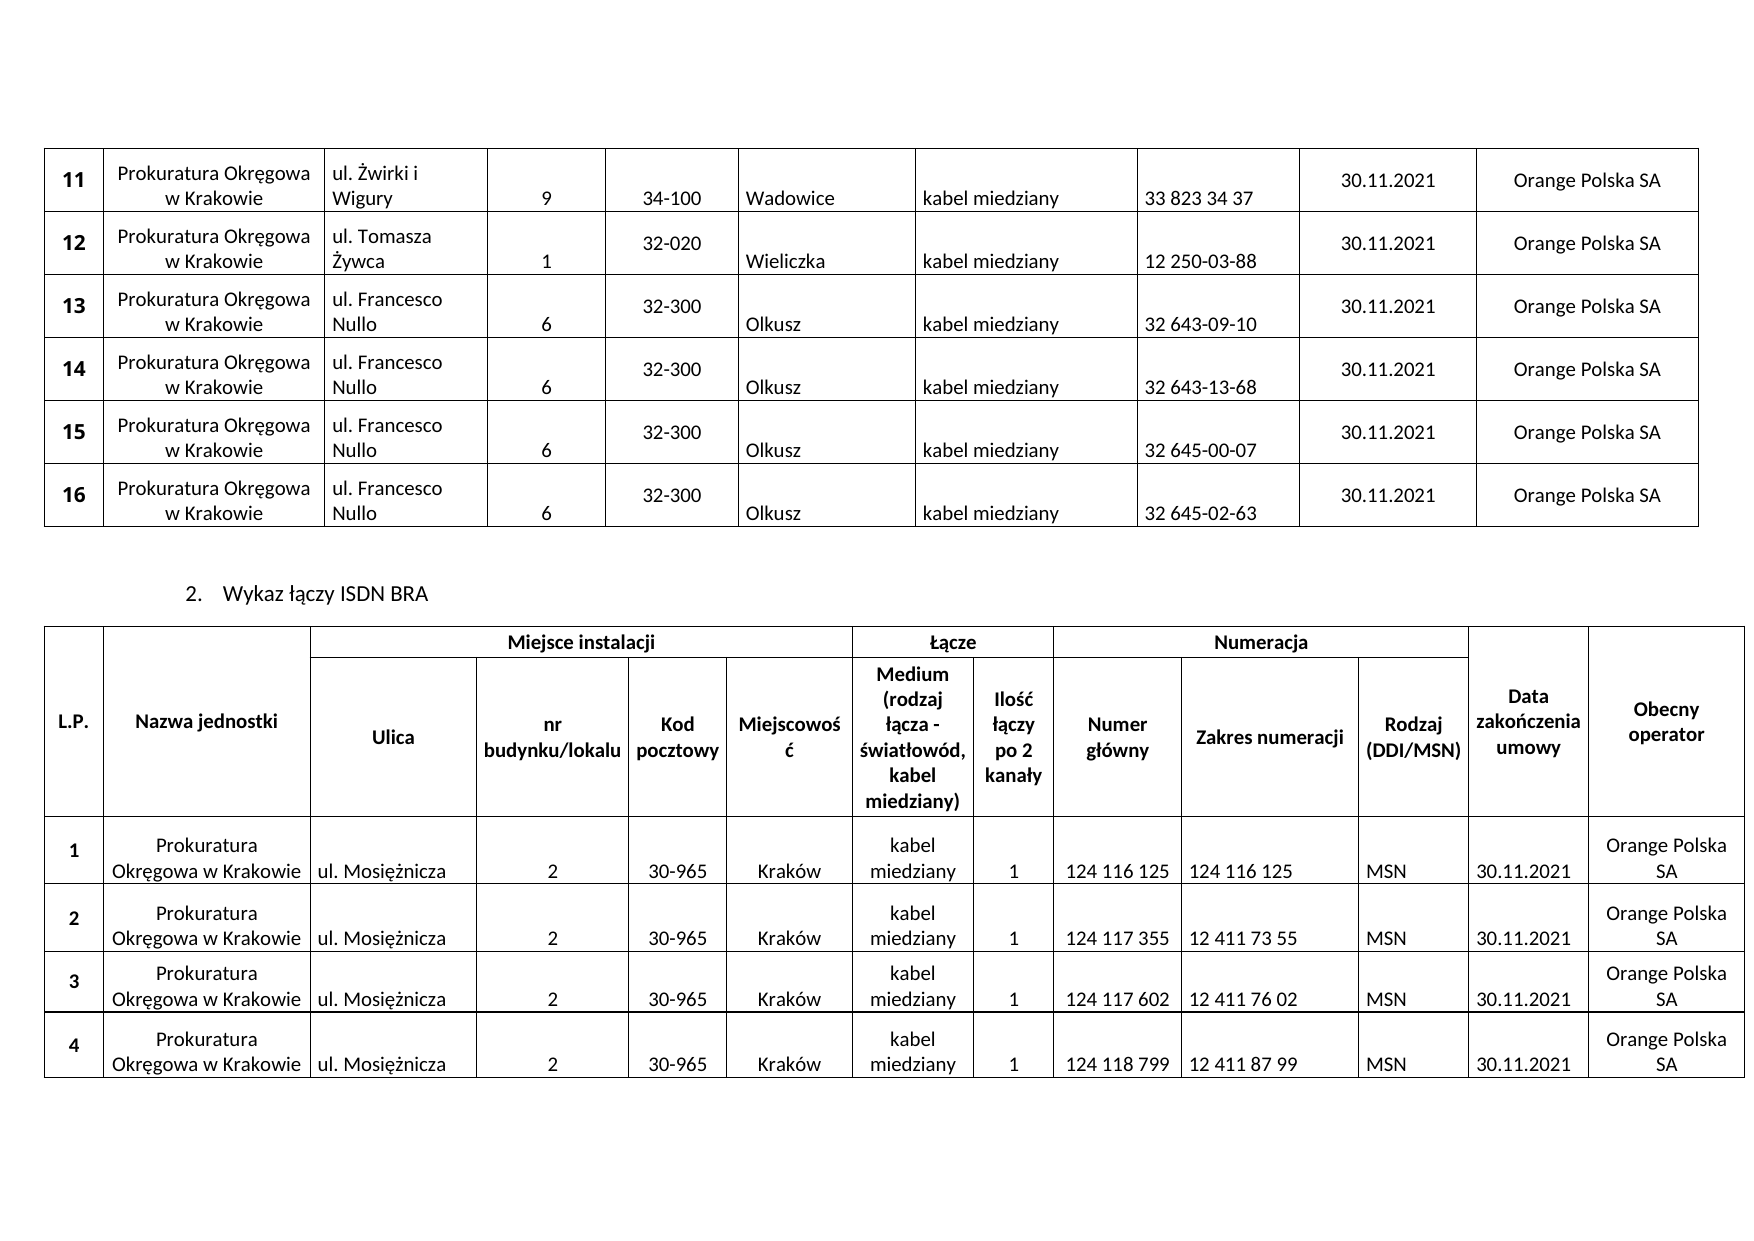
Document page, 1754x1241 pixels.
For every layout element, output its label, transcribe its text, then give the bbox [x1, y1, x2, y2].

table_cell 16 [45, 464, 103, 526]
table_cell 2 [477, 1013, 628, 1077]
table_cell 34-100 [606, 149, 738, 211]
table_cell Orange Polska SA [1477, 149, 1698, 211]
table_cell 2 [477, 884, 628, 951]
table_cell Zakres numeracji [1182, 658, 1358, 816]
table_cell 14 [45, 338, 103, 400]
table_cell Kraków [727, 884, 852, 951]
table_cell Ulica [311, 658, 476, 816]
table_cell 30.11.2021 [1300, 338, 1476, 400]
table_cell 30.11.2021 [1300, 275, 1476, 337]
table_cell kabel miedziany [853, 952, 973, 1011]
table_cell Orange Polska SA [1589, 1013, 1744, 1077]
table_cell 32-300 [606, 275, 738, 337]
table_cell kabel miedziany [853, 884, 973, 951]
table_cell 124 117 602 [1054, 952, 1181, 1011]
table_cell 30.11.2021 [1300, 401, 1476, 463]
table_cell 32-300 [606, 464, 738, 526]
table_cell 30-965 [629, 817, 726, 883]
table_cell 30.11.2021 [1300, 464, 1476, 526]
table_cell Olkusz [739, 275, 915, 337]
table_cell Wieliczka [739, 212, 915, 274]
table_cell Orange Polska SA [1589, 817, 1744, 883]
table_cell Orange Polska SA [1477, 275, 1698, 337]
table_cell Numer główny [1054, 658, 1181, 816]
table_cell 32 645-02-63 [1138, 464, 1299, 526]
table_cell MSN [1359, 884, 1468, 951]
table_cell 1 [974, 817, 1053, 883]
table_cell Orange Polska SA [1589, 884, 1744, 951]
table_cell 12 411 76 02 [1182, 952, 1358, 1011]
table_cell 12 411 87 99 [1182, 1013, 1358, 1077]
table_cell 1 [488, 212, 605, 274]
table_header Miejsce instalacji [311, 627, 852, 657]
table_cell ul. Mosiężnicza [311, 884, 476, 951]
table_cell 6 [488, 464, 605, 526]
table_cell 1 [974, 1013, 1053, 1077]
table_cell Orange Polska SA [1589, 952, 1744, 1011]
table_cell 30.11.2021 [1469, 1013, 1588, 1077]
list Wykaz łączy ISDN BRA [185, 579, 1606, 607]
table_cell 6 [488, 275, 605, 337]
table_cell ul. Francesco Nullo [325, 401, 487, 463]
table_cell Kraków [727, 1013, 852, 1077]
table_cell 4 [45, 1013, 103, 1077]
table_header Obecny operator [1589, 627, 1744, 816]
table_cell Olkusz [739, 401, 915, 463]
table_cell Orange Polska SA [1477, 401, 1698, 463]
table_header Łącze [853, 627, 1053, 657]
table_cell Wadowice [739, 149, 915, 211]
table_cell kabel miedziany [916, 338, 1137, 400]
table_cell Olkusz [739, 464, 915, 526]
table_cell ul. Mosiężnicza [311, 1013, 476, 1077]
table_cell Orange Polska SA [1477, 212, 1698, 274]
table_cell 124 116 125 [1054, 817, 1181, 883]
table_cell 30-965 [629, 1013, 726, 1077]
table_cell ul. Francesco Nullo [325, 464, 487, 526]
table_cell MSN [1359, 817, 1468, 883]
table_cell Medium (rodzaj łącza - światłowód, kabel miedziany) [853, 658, 973, 816]
table_cell 33 823 34 37 [1138, 149, 1299, 211]
table_cell 124 116 125 [1182, 817, 1358, 883]
table_cell nr budynku/lokalu [477, 658, 628, 816]
table_cell 32-020 [606, 212, 738, 274]
table_cell kabel miedziany [916, 275, 1137, 337]
table_cell ul. Mosiężnicza [311, 817, 476, 883]
table_cell Prokuratura Okręgowa w Krakowie [104, 401, 324, 463]
table_cell Kod pocztowy [629, 658, 726, 816]
table_cell 13 [45, 275, 103, 337]
table_cell 30-965 [629, 952, 726, 1011]
table_cell 30.11.2021 [1469, 817, 1588, 883]
table_cell Prokuratura Okręgowa w Krakowie [104, 338, 324, 400]
table_cell Prokuratura Okręgowa w Krakowie [104, 952, 310, 1011]
table_cell kabel miedziany [853, 1013, 973, 1077]
table_cell 12 250-03-88 [1138, 212, 1299, 274]
table_cell 32 643-13-68 [1138, 338, 1299, 400]
table_cell kabel miedziany [916, 464, 1137, 526]
table_cell 2 [45, 884, 103, 951]
table_cell Prokuratura Okręgowa w Krakowie [104, 212, 324, 274]
table_cell Rodzaj (DDI/MSN) [1359, 658, 1468, 816]
table_cell 30.11.2021 [1469, 952, 1588, 1011]
table_cell 3 [45, 952, 103, 1011]
table_cell 12 411 73 55 [1182, 884, 1358, 951]
table_cell 32-300 [606, 338, 738, 400]
table_cell 30.11.2021 [1300, 212, 1476, 274]
table_cell 1 [45, 817, 103, 883]
table_cell Orange Polska SA [1477, 338, 1698, 400]
table_cell 30.11.2021 [1469, 884, 1588, 951]
table_cell MSN [1359, 1013, 1468, 1077]
table_cell ul. Francesco Nullo [325, 275, 487, 337]
table_cell kabel miedziany [853, 817, 973, 883]
table_cell Prokuratura Okręgowa w Krakowie [104, 884, 310, 951]
table_header Numeracja [1054, 627, 1468, 657]
table_cell 124 118 799 [1054, 1013, 1181, 1077]
table_cell kabel miedziany [916, 212, 1137, 274]
table_cell Orange Polska SA [1477, 464, 1698, 526]
table_cell MSN [1359, 952, 1468, 1011]
table_cell 32 643-09-10 [1138, 275, 1299, 337]
table_header Data zakończenia umowy [1469, 627, 1588, 816]
table_header L.P. [45, 627, 103, 816]
table_cell 32-300 [606, 401, 738, 463]
table_cell 1 [974, 884, 1053, 951]
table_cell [104, 149, 324, 211]
table_cell 15 [45, 401, 103, 463]
table_cell Olkusz [739, 338, 915, 400]
table_cell 6 [488, 401, 605, 463]
table_cell 11 [45, 149, 103, 211]
table_cell Kraków [727, 952, 852, 1011]
table_cell Prokuratura Okręgowa w Krakowie [104, 817, 310, 883]
table_cell ul. Mosiężnicza [311, 952, 476, 1011]
table_cell kabel miedziany [916, 149, 1137, 211]
table_cell Prokuratura Okręgowa w Krakowie [104, 464, 324, 526]
table_cell 2 [477, 952, 628, 1011]
table_cell 2 [477, 817, 628, 883]
table_cell 12 [45, 212, 103, 274]
table_cell kabel miedziany [916, 401, 1137, 463]
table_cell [104, 1013, 310, 1077]
table_cell 30-965 [629, 884, 726, 951]
table_cell Prokuratura Okręgowa w Krakowie [104, 275, 324, 337]
table_cell Kraków [727, 817, 852, 883]
table_cell 32 645-00-07 [1138, 401, 1299, 463]
table_cell 6 [488, 338, 605, 400]
table_cell ul. Francesco Nullo [325, 338, 487, 400]
table_cell 30.11.2021 [1300, 149, 1476, 211]
table_cell ul. Tomasza Żywca [325, 212, 487, 274]
table_cell ul. Żwirki i Wigury [325, 149, 487, 211]
table_cell 1 [974, 952, 1053, 1011]
table_cell Miejscowość [727, 658, 852, 816]
table_cell 124 117 355 [1054, 884, 1181, 951]
table_cell 9 [488, 149, 605, 211]
table_header Nazwa jednostki [104, 627, 310, 816]
table_cell Ilość łączy po 2 kanały [974, 658, 1053, 816]
